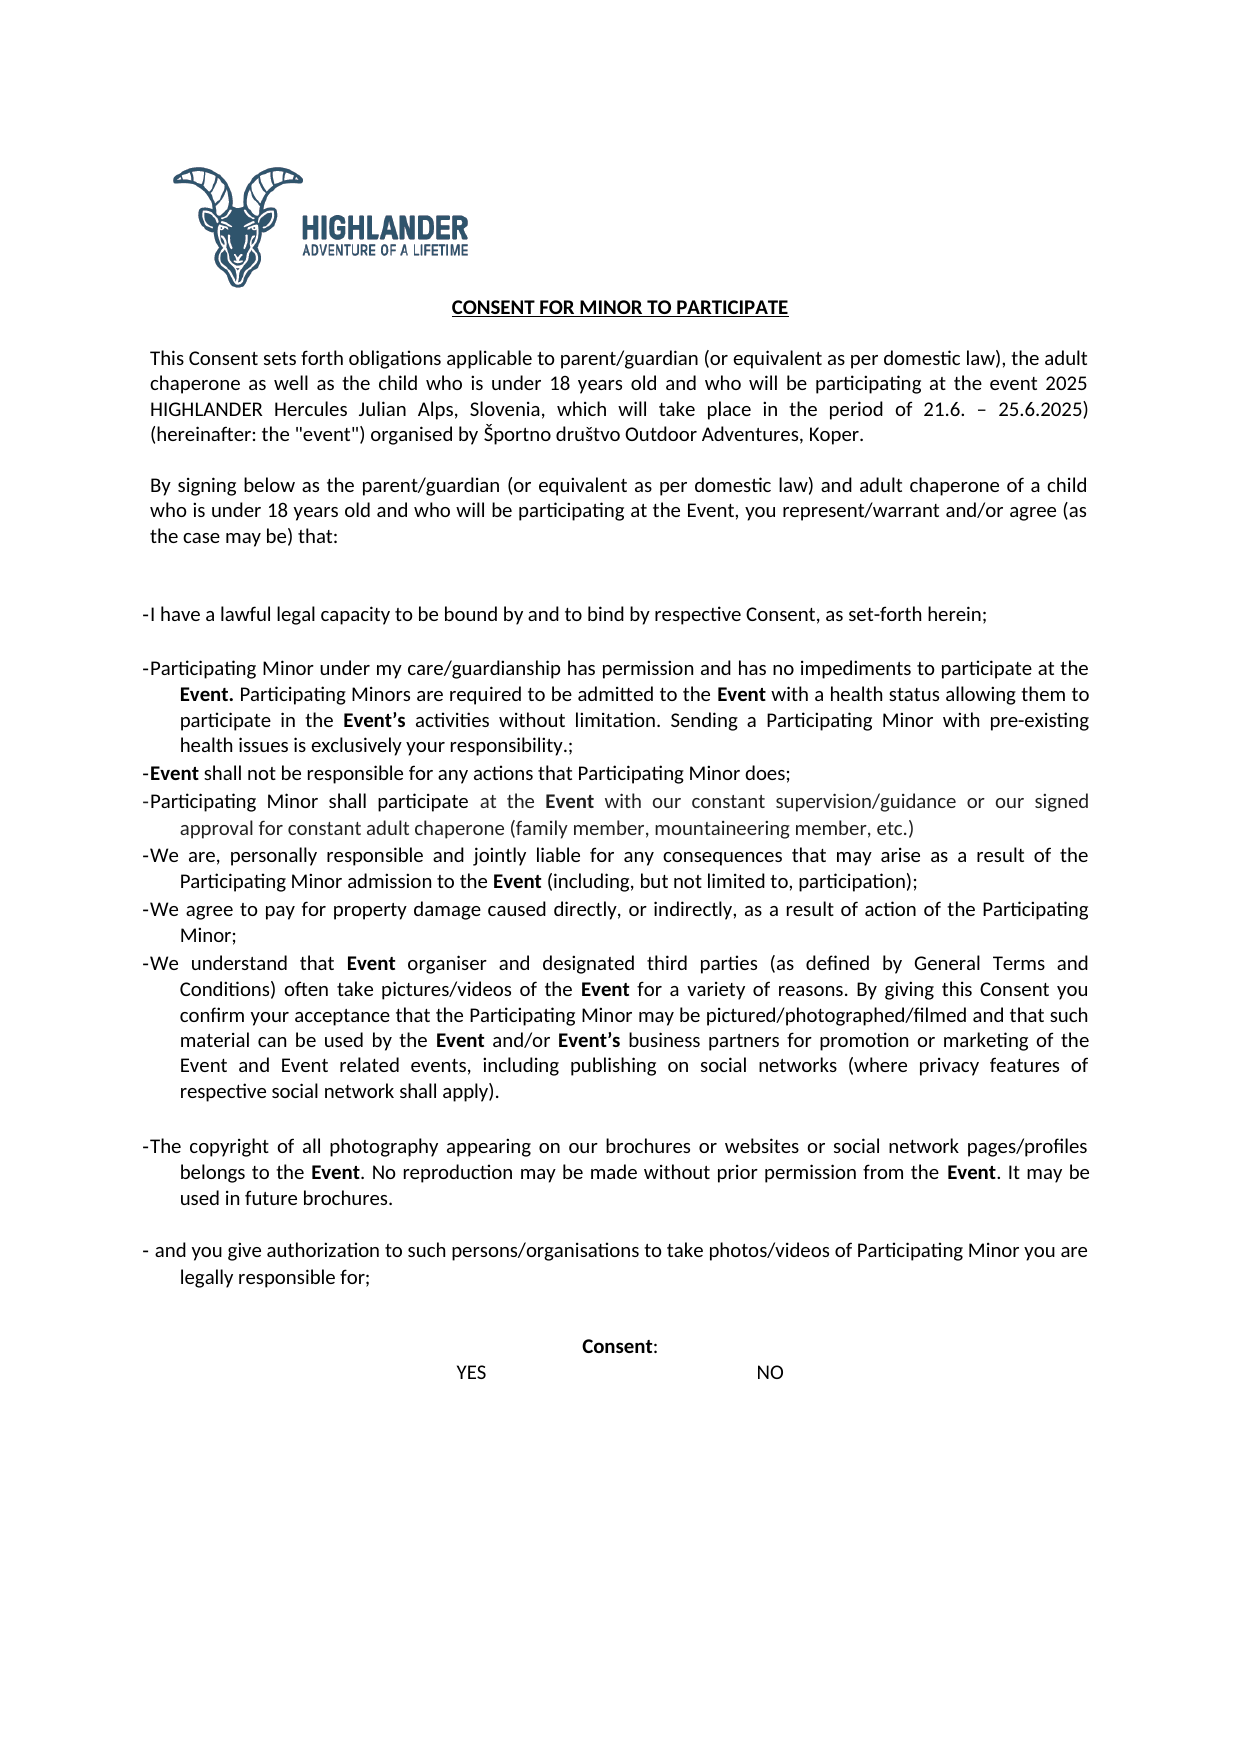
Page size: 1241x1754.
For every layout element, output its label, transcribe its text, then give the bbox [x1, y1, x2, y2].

list We agree to pay for property damage caused directly, or indirectly, as a result of action of the Participating Minor; [142, 894, 1090, 948]
list Participating Minor shall participate at the Event with our constant supervision/guidance or our signed approval for constant adult chaperone (family member, mountaineering member, etc.) [142, 786, 1090, 840]
list Event shall not be responsible for any actions that Participating Minor does; [142, 758, 1090, 786]
list Participating Minor under my care/guardianship has permission and has no impediments to participate at the Event. Participating Minors are required to be admitted to the Event with a health status allowing them to participate in the Event’s activities without limitation. Sending a Participating Minor with pre-existing health issues is exclusively your responsibility.; [142, 653, 1090, 758]
text YES NO [150, 1359, 1090, 1384]
picture [150, 150, 477, 295]
text This Consent sets forth obligations applicable to parent/guardian (or equivalent as per domestic law), the adult chaperone as well as the child who is under 18 years old and who will be participating at the event 2025 HIGHLANDER Hercules Julian Alps, Slovenia, which will take place in the period of 21.6. – 25.6.2025) (hereinafter: the "event") organised by Športno društvo Outdoor Adventures, Koper. [150, 345, 1090, 447]
list The copyright of all photography appearing on our brochures or websites or social network pages/profiles belongs to the Event. No reproduction may be made without prior permission from the Event. It may be used in future brochures. [142, 1131, 1090, 1210]
list I have a lawful legal capacity to be bound by and to bind by respective Consent, as set-forth herein; [142, 599, 1090, 628]
list We understand that Event organiser and designated third parties (as defined by General Terms and Conditions) often take pictures/videos of the Event for a variety of reasons. By giving this Consent you confirm your acceptance that the Participating Minor may be pictured/photographed/filmed and that such material can be used by the Event and/or Event’s business partners for promotion or marketing of the Event and Event related events, including publishing on social networks (where privacy features of respective social network shall apply). [142, 948, 1090, 1103]
list We are, personally responsible and jointly liable for any consequences that may arise as a result of the Participating Minor admission to the Event (including, but not limited to, participation); [142, 840, 1090, 894]
list and you give authorization to such persons/organisations to take photos/videos of Participating Minor you are legally responsible for; [142, 1236, 1090, 1289]
text Consent: [150, 1333, 1090, 1359]
text CONSENT FOR MINOR TO PARTICIPATE [150, 294, 1090, 320]
text By signing below as the parent/guardian (or equivalent as per domestic law) and adult chaperone of a child who is under 18 years old and who will be participating at the Event, you represent/warrant and/or agree (as the case may be) that: [150, 472, 1090, 548]
